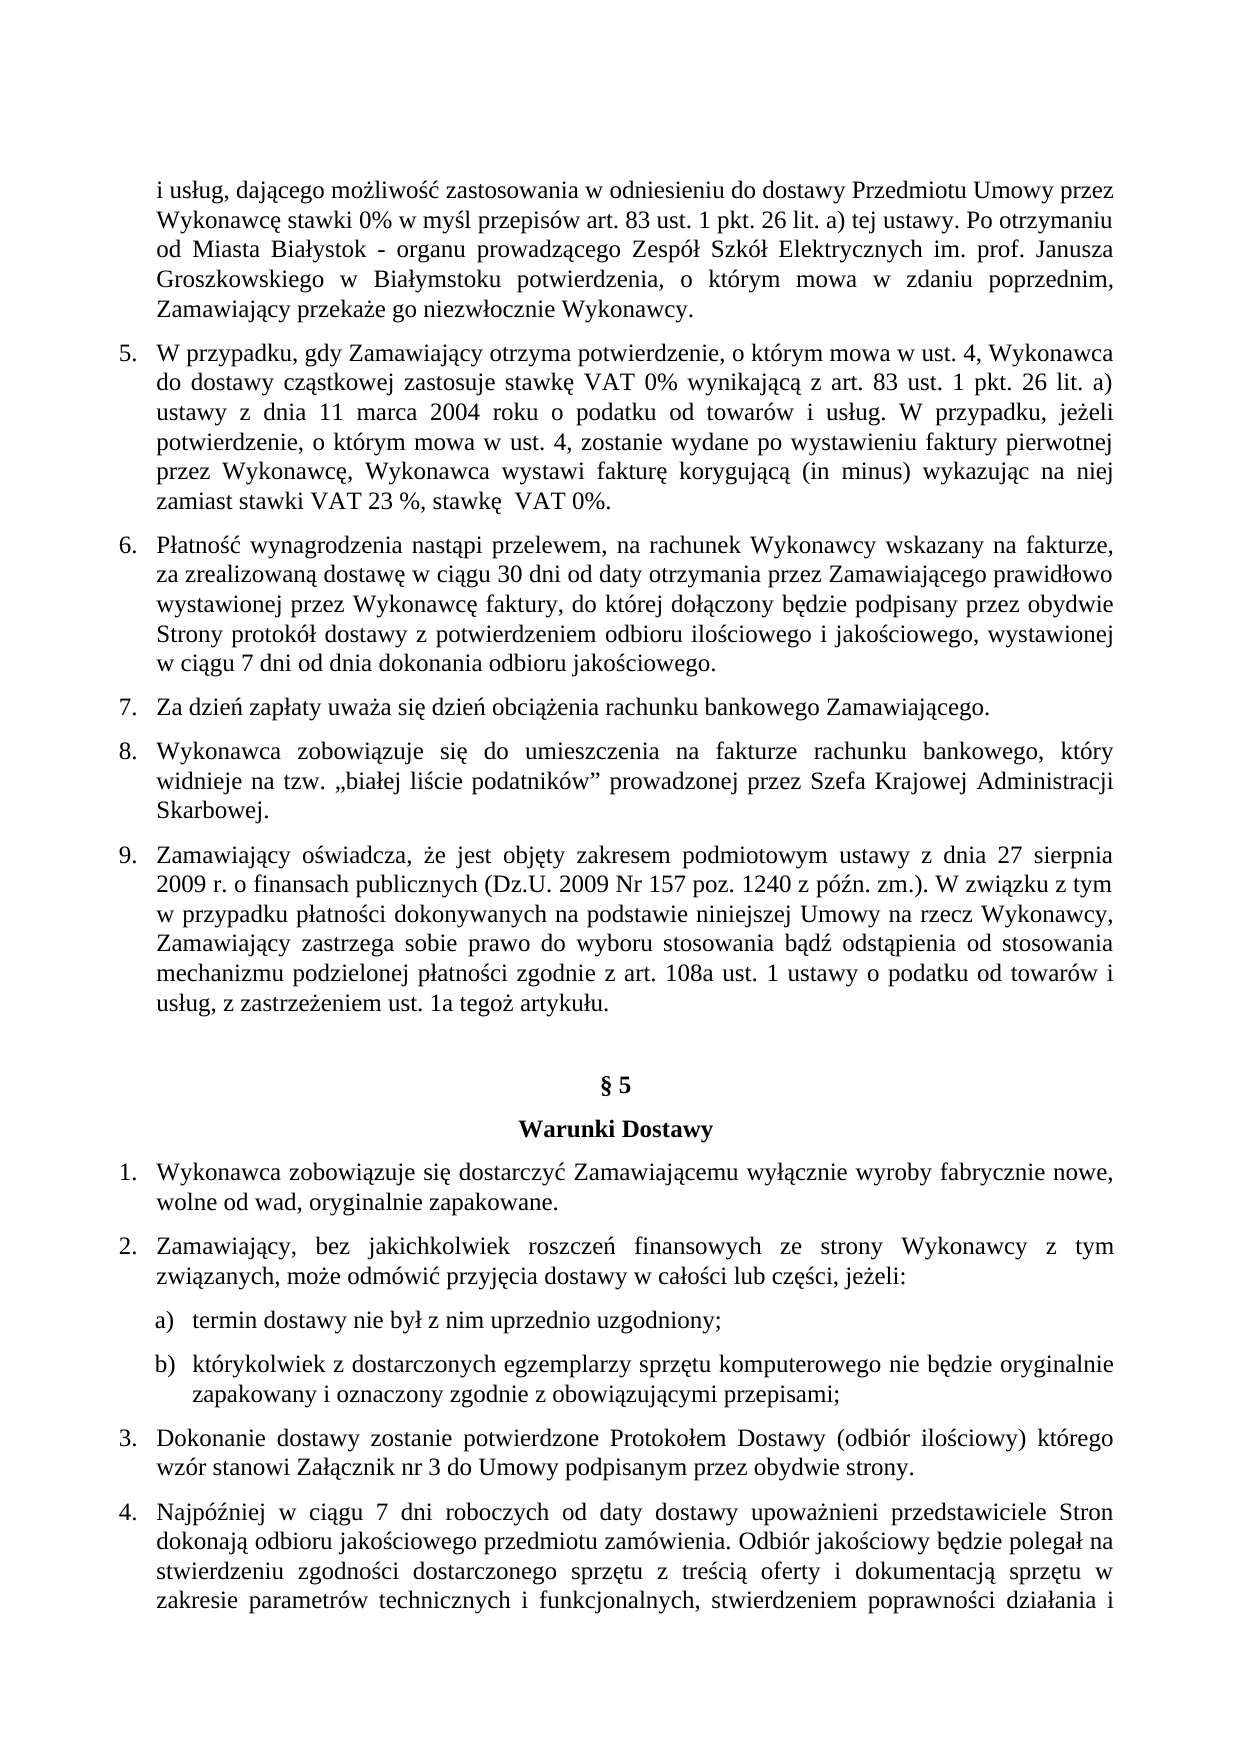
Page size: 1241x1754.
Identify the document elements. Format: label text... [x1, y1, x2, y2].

subtitle § 5 [50, 1070, 1181, 1099]
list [119, 1497, 1114, 1614]
list Zamawiający, bez jakichkolwiek roszczeń finansowych ze strony Wykonawcy z tym związanych, może odmówić przyjęcia dostawy w całości lub części, jeżeli: [119, 1231, 1114, 1289]
list Dokonanie dostawy zostanie potwierdzone Protokołem Dostawy (odbiór ilościowy) którego wzór stanowi Załącznik nr 3 do Umowy podpisanym przez obydwie strony. [119, 1423, 1114, 1481]
list Wykonawca zobowiązuje się dostarczyć Zamawiającemu wyłącznie wyroby fabrycznie nowe, wolne od wad, oryginalnie zapakowane. [119, 1157, 1114, 1216]
list Zamawiający oświadcza, że jest objęty zakresem podmiotowym ustawy z dnia 27 sierpnia 2009 r. o finansach publicznych (Dz.U. 2009 Nr 157 poz. 1240 z późn. zm.). W związku z tym w przypadku płatności dokonywanych na podstawie niniejszej Umowy na rzecz Wykonawcy, Zamawiający zastrzega sobie prawo do wyboru stosowania bądź odstąpienia od stosowania mechanizmu podzielonej płatności zgodnie z art. 108a ust. 1 ustawy o podatku od towarów i usług, z zastrzeżeniem ust. 1a tegoż artykułu. [119, 840, 1114, 1016]
list Wykonawca zobowiązuje się do umieszczenia na fakturze rachunku bankowego, który widnieje na tzw. „białej liście podatników” prowadzonej przez Szefa Krajowej Administracji Skarbowej. [119, 736, 1114, 824]
list termin dostawy nie był z nim uprzednio uzgodniony; [154, 1305, 1114, 1334]
list którykolwiek z dostarczonych egzemplarzy sprzętu komputerowego nie będzie oryginalnie zapakowany i oznaczony zgodnie z obowiązującymi przepisami; [154, 1349, 1114, 1407]
subtitle Warunki Dostawy [50, 1114, 1181, 1142]
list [119, 175, 1114, 322]
list Płatność wynagrodzenia nastąpi przelewem, na rachunek Wykonawcy wskazany na fakturze, za zrealizowaną dostawę w ciągu 30 dni od daty otrzymania przez Zamawiającego prawidłowo wystawionej przez Wykonawcę faktury, do której dołączony będzie podpisany przez obydwie Strony protokół dostawy z potwierdzeniem odbioru ilościowego i jakościowego, wystawionej w ciągu 7 dni od dnia dokonania odbioru jakościowego. [119, 530, 1114, 677]
list W przypadku, gdy Zamawiający otrzyma potwierdzenie, o którym mowa w ust. 4, Wykonawca do dostawy cząstkowej zastosuje stawkę VAT 0% wynikającą z art. 83 ust. 1 pkt. 26 lit. a) ustawy z dnia 11 marca 2004 roku o podatku od towarów i usług. W przypadku, jeżeli potwierdzenie, o którym mowa w ust. 4, zostanie wydane po wystawieniu faktury pierwotnej przez Wykonawcę, Wykonawca wystawi fakturę korygującą (in minus) wykazując na niej zamiast stawki VAT 23 %, stawkę VAT 0%. [119, 338, 1114, 514]
list Za dzień zapłaty uważa się dzień obciążenia rachunku bankowego Zamawiającego. [119, 692, 1114, 721]
